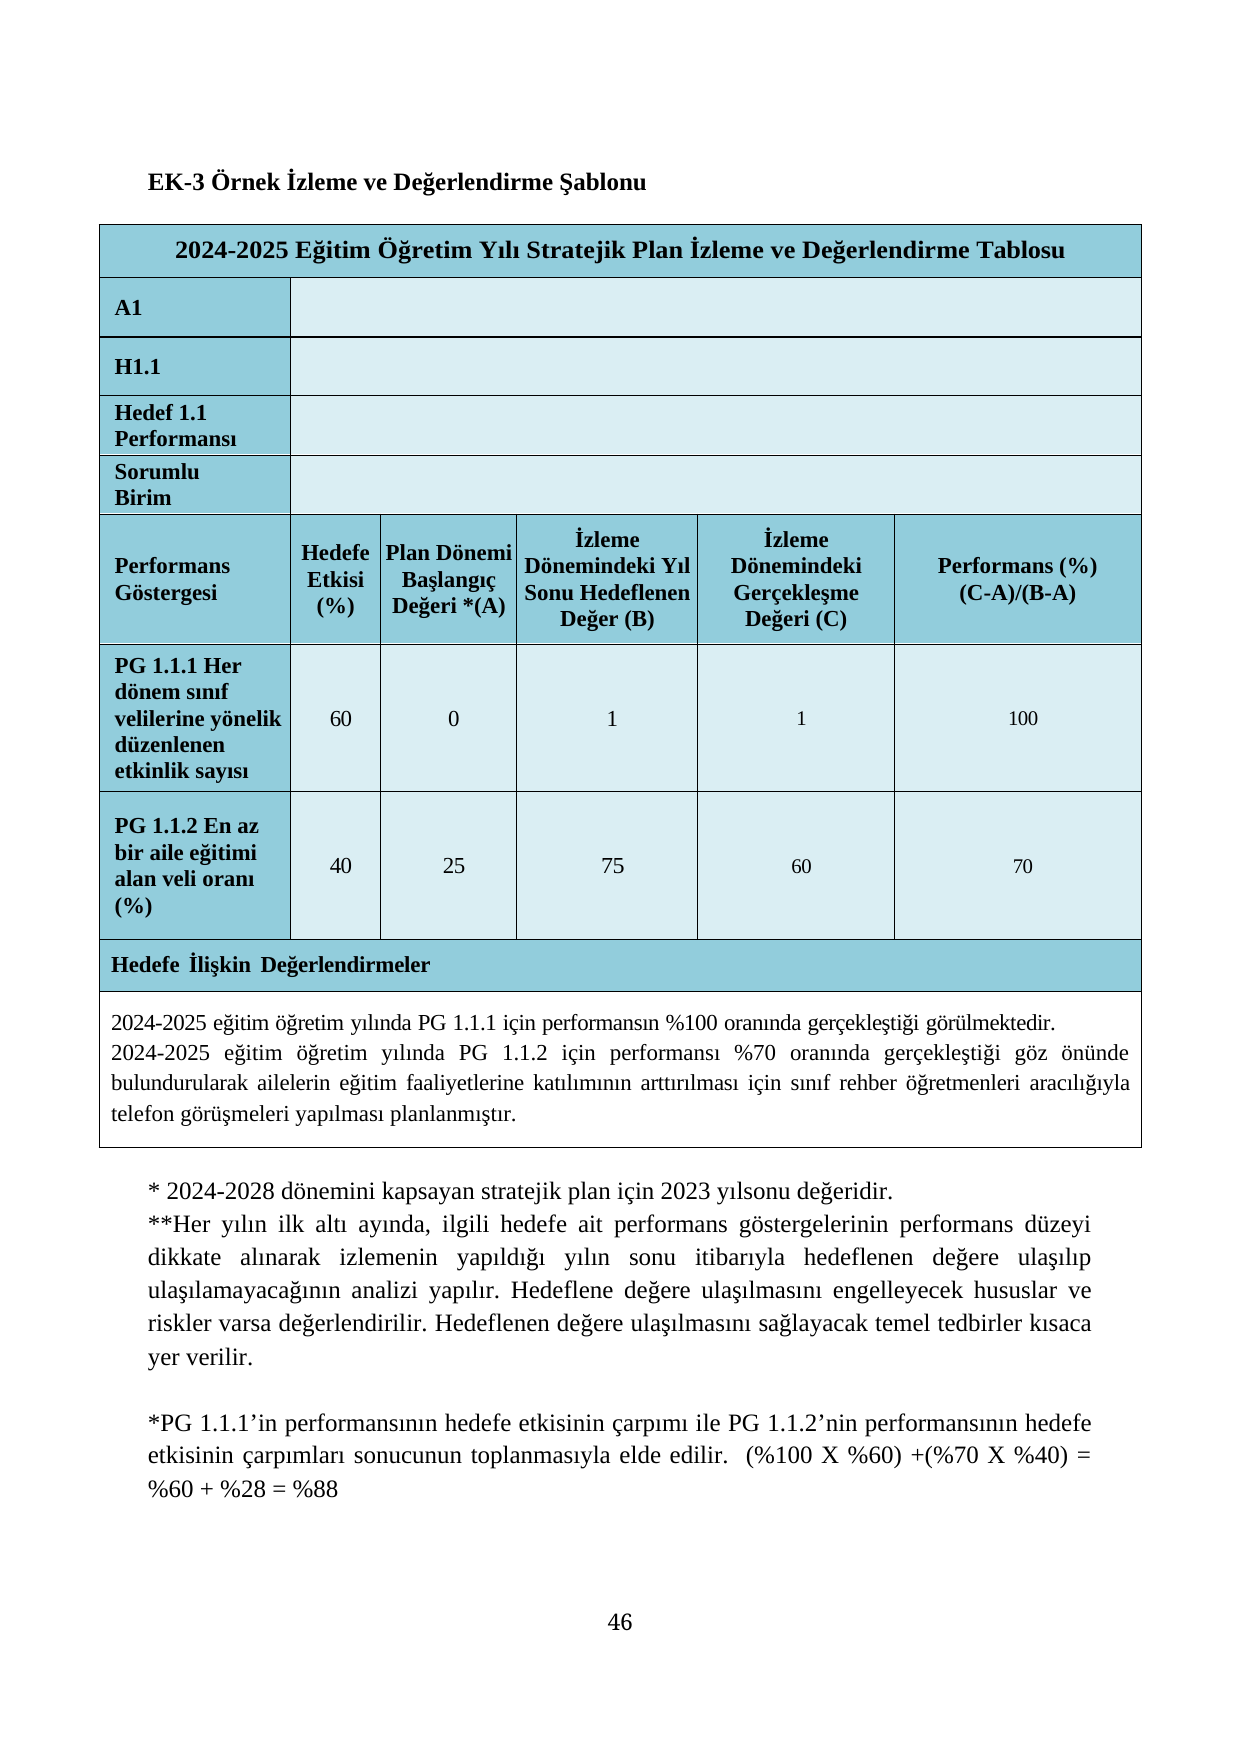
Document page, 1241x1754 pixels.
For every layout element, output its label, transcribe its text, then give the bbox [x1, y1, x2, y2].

table_cell 75 [517, 792, 697, 939]
table_cell 70 [895, 792, 1141, 939]
table_cell Performans Göstergesi [100, 515, 290, 643]
table_cell [291, 396, 1141, 454]
table_cell Plan Dönemi Başlangıç Değeri *(A) [381, 515, 516, 643]
table_cell 40 [291, 792, 380, 939]
table_cell 0 [381, 645, 516, 791]
table_cell Sorumlu Birim [100, 456, 290, 513]
table_cell 2024-2025 eğitim öğretim yılında PG 1.1.1 için performansın %100 oranında gerçekleştiği görülmektedir. 2024-2025 eğitim öğretim yılında PG 1.1.2 için performansı %70 oranında gerçekleştiği göz önünde bulundurularak ailelerin eğitim faaliyetlerine katılımının arttırılması için sınıf rehber öğretmenleri aracılığıyla telefon görüşmeleri yapılması planlanmıştır. [100, 992, 1141, 1147]
table_cell 1 [517, 645, 697, 791]
table_cell İzleme Dönemindeki Gerçekleşme Değeri (C) [698, 515, 894, 643]
text *PG 1.1.1’in performansının hedefe etkisinin çarpımı ile PG 1.1.2’nin performansının hedefe etkisinin çarpımları sonucunun toplanmasıyla elde edilir. (%100 X %60) +(%70 X %40) = %60 + %28 = %88 [148, 1408, 1092, 1502]
table_cell [291, 338, 1141, 395]
text **Her yılın ilk altı ayında, ilgili hedefe ait performans göstergelerinin performans düzeyi dikkate alınarak izlemenin yapıldığı yılın sonu itibarıyla hedeflenen değere ulaşılıp ulaşılamayacağının analizi yapılır. Hedeflene değere ulaşılmasını engelleyecek hususlar ve riskler varsa değerlendirilir. Hedeflenen değere ulaşılmasını sağlayacak temel tedbirler kısaca yer verilir. [148, 1209, 1092, 1370]
text * 2024-2028 dönemini kapsayan stratejik plan için 2023 yılsonu değeridir. [148, 1176, 1092, 1205]
table_cell Hedefe Etkisi (%) [291, 515, 380, 643]
table_cell 100 [895, 645, 1141, 791]
table_cell 1 [698, 645, 894, 791]
table_cell İzleme Dönemindeki Yıl Sonu Hedeflenen Değer (B) [517, 515, 697, 643]
table_cell H1.1 [100, 338, 290, 395]
table_cell PG 1.1.2 En az bir aile eğitimi alan veli oranı (%) [100, 792, 290, 939]
table_cell Hedefe İlişkin Değerlendirmeler [100, 940, 1141, 991]
table_cell Hedef 1.1 Performansı [100, 396, 290, 454]
table_cell PG 1.1.1 Her dönem sınıf velilerine yönelik düzenlenen etkinlik sayısı [100, 645, 290, 791]
table_header 2024-2025 Eğitim Öğretim Yılı Stratejik Plan İzleme ve Değerlendirme Tablosu [100, 225, 1141, 277]
table_cell Performans (%) (C-A)/(B-A) [895, 515, 1141, 643]
table_cell 25 [381, 792, 516, 939]
table_cell [291, 456, 1141, 513]
table_cell 60 [291, 645, 380, 791]
table_cell A1 [100, 278, 290, 336]
table_cell 60 [698, 792, 894, 939]
text EK-3 Örnek İzleme ve Değerlendirme Şablonu [148, 167, 1092, 195]
table_cell [291, 278, 1141, 336]
